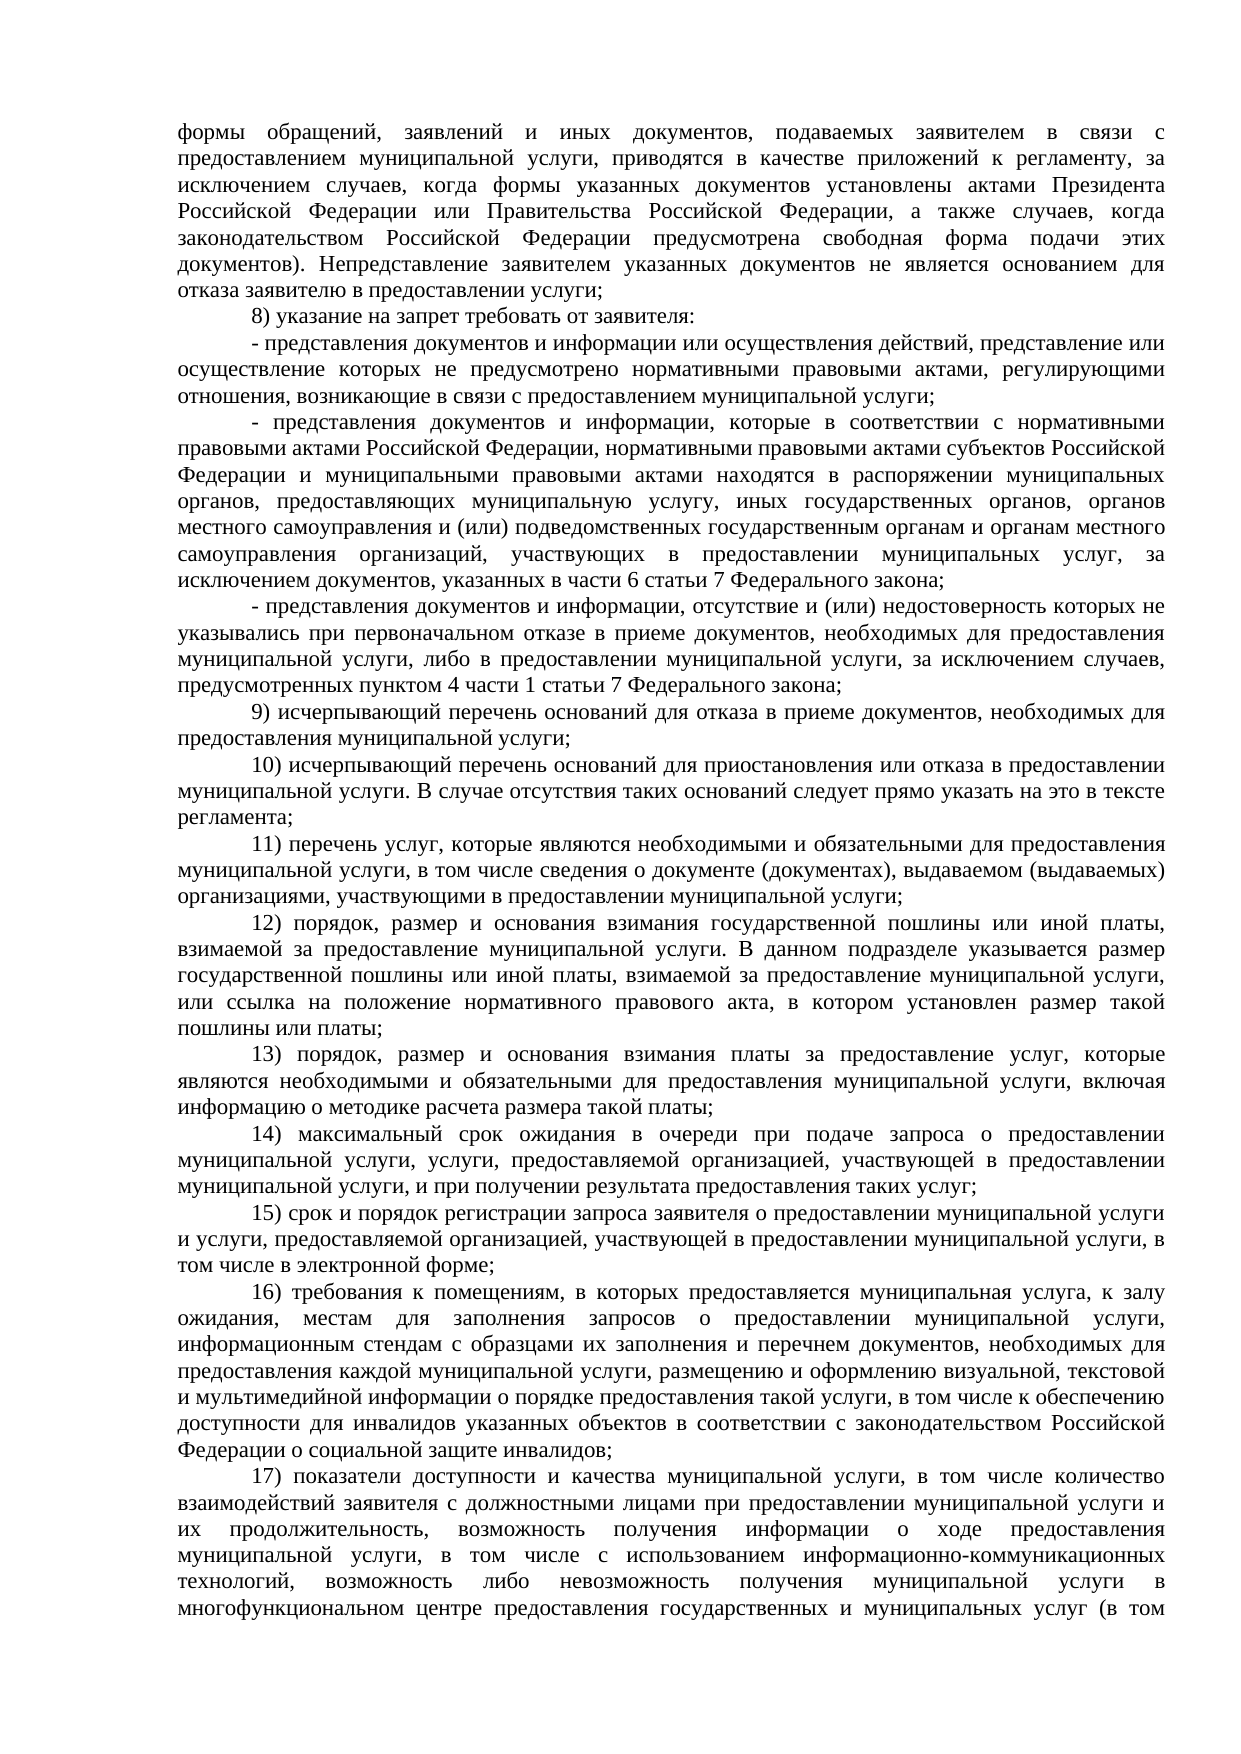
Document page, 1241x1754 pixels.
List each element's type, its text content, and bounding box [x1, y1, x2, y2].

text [177, 1462, 1167, 1620]
text 10) исчерпывающий перечень оснований для приостановления или отказа в предоставлении муниципальной услуги. В случае отсутствия таких оснований следует прямо указать на это в тексте регламента; [177, 751, 1167, 830]
text 8) указание на запрет требовать от заявителя: [177, 303, 1167, 329]
text - представления документов и информации или осуществления действий, представление или осуществление которых не предусмотрено нормативными правовыми актами, регулирующими отношения, возникающие в связи с предоставлением муниципальной услуги; [177, 329, 1167, 408]
text 14) максимальный срок ожидания в очереди при подаче запроса о предоставлении муниципальной услуги, услуги, предоставляемой организацией, участвующей в предоставлении муниципальной услуги, и при получении результата предоставления таких услуг; [177, 1119, 1167, 1199]
text 11) перечень услуг, которые являются необходимыми и обязательными для предоставления муниципальной услуги, в том числе сведения о документе (документах), выдаваемом (выдаваемых) организациями, участвующими в предоставлении муниципальной услуги; [177, 830, 1167, 909]
text 9) исчерпывающий перечень оснований для отказа в приеме документов, необходимых для предоставления муниципальной услуги; [177, 698, 1167, 751]
text - представления документов и информации, отсутствие и (или) недостоверность которых не указывались при первоначальном отказе в приеме документов, необходимых для предоставления муниципальной услуги, либо в предоставлении муниципальной услуги, за исключением случаев, предусмотренных пунктом 4 части 1 статьи 7 Федерального закона; [177, 592, 1167, 698]
text 13) порядок, размер и основания взимания платы за предоставление услуг, которые являются необходимыми и обязательными для предоставления муниципальной услуги, включая информацию о методике расчета размера такой платы; [177, 1041, 1167, 1119]
text - представления документов и информации, которые в соответствии с нормативными правовыми актами Российской Федерации, нормативными правовыми актами субъектов Российской Федерации и муниципальными правовыми актами находятся в распоряжении муниципальных органов, предоставляющих муниципальную услугу, иных государственных органов, органов местного самоуправления и (или) подведомственных государственным органам и органам местного самоуправления организаций, участвующих в предоставлении муниципальных услуг, за исключением документов, указанных в части 6 статьи 7 Федерального закона; [177, 408, 1167, 592]
text 12) порядок, размер и основания взимания государственной пошлины или иной платы, взимаемой за предоставление муниципальной услуги. В данном подразделе указывается размер государственной пошлины или иной платы, взимаемой за предоставление муниципальной услуги, или ссылка на положение нормативного правового акта, в котором установлен размер такой пошлины или платы; [177, 909, 1167, 1041]
text 15) срок и порядок регистрации запроса заявителя о предоставлении муниципальной услуги и услуги, предоставляемой организацией, участвующей в предоставлении муниципальной услуги, в том числе в электронной форме; [177, 1199, 1167, 1278]
text 16) требования к помещениям, в которых предоставляется муниципальная услуга, к залу ожидания, местам для заполнения запросов о предоставлении муниципальной услуги, информационным стендам с образцами их заполнения и перечнем документов, необходимых для предоставления каждой муниципальной услуги, размещению и оформлению визуальной, текстовой и мультимедийной информации о порядке предоставления такой услуги, в том числе к обеспечению доступности для инвалидов указанных объектов в соответствии с законодательством Российской Федерации о социальной защите инвалидов; [177, 1278, 1167, 1462]
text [177, 118, 1167, 303]
